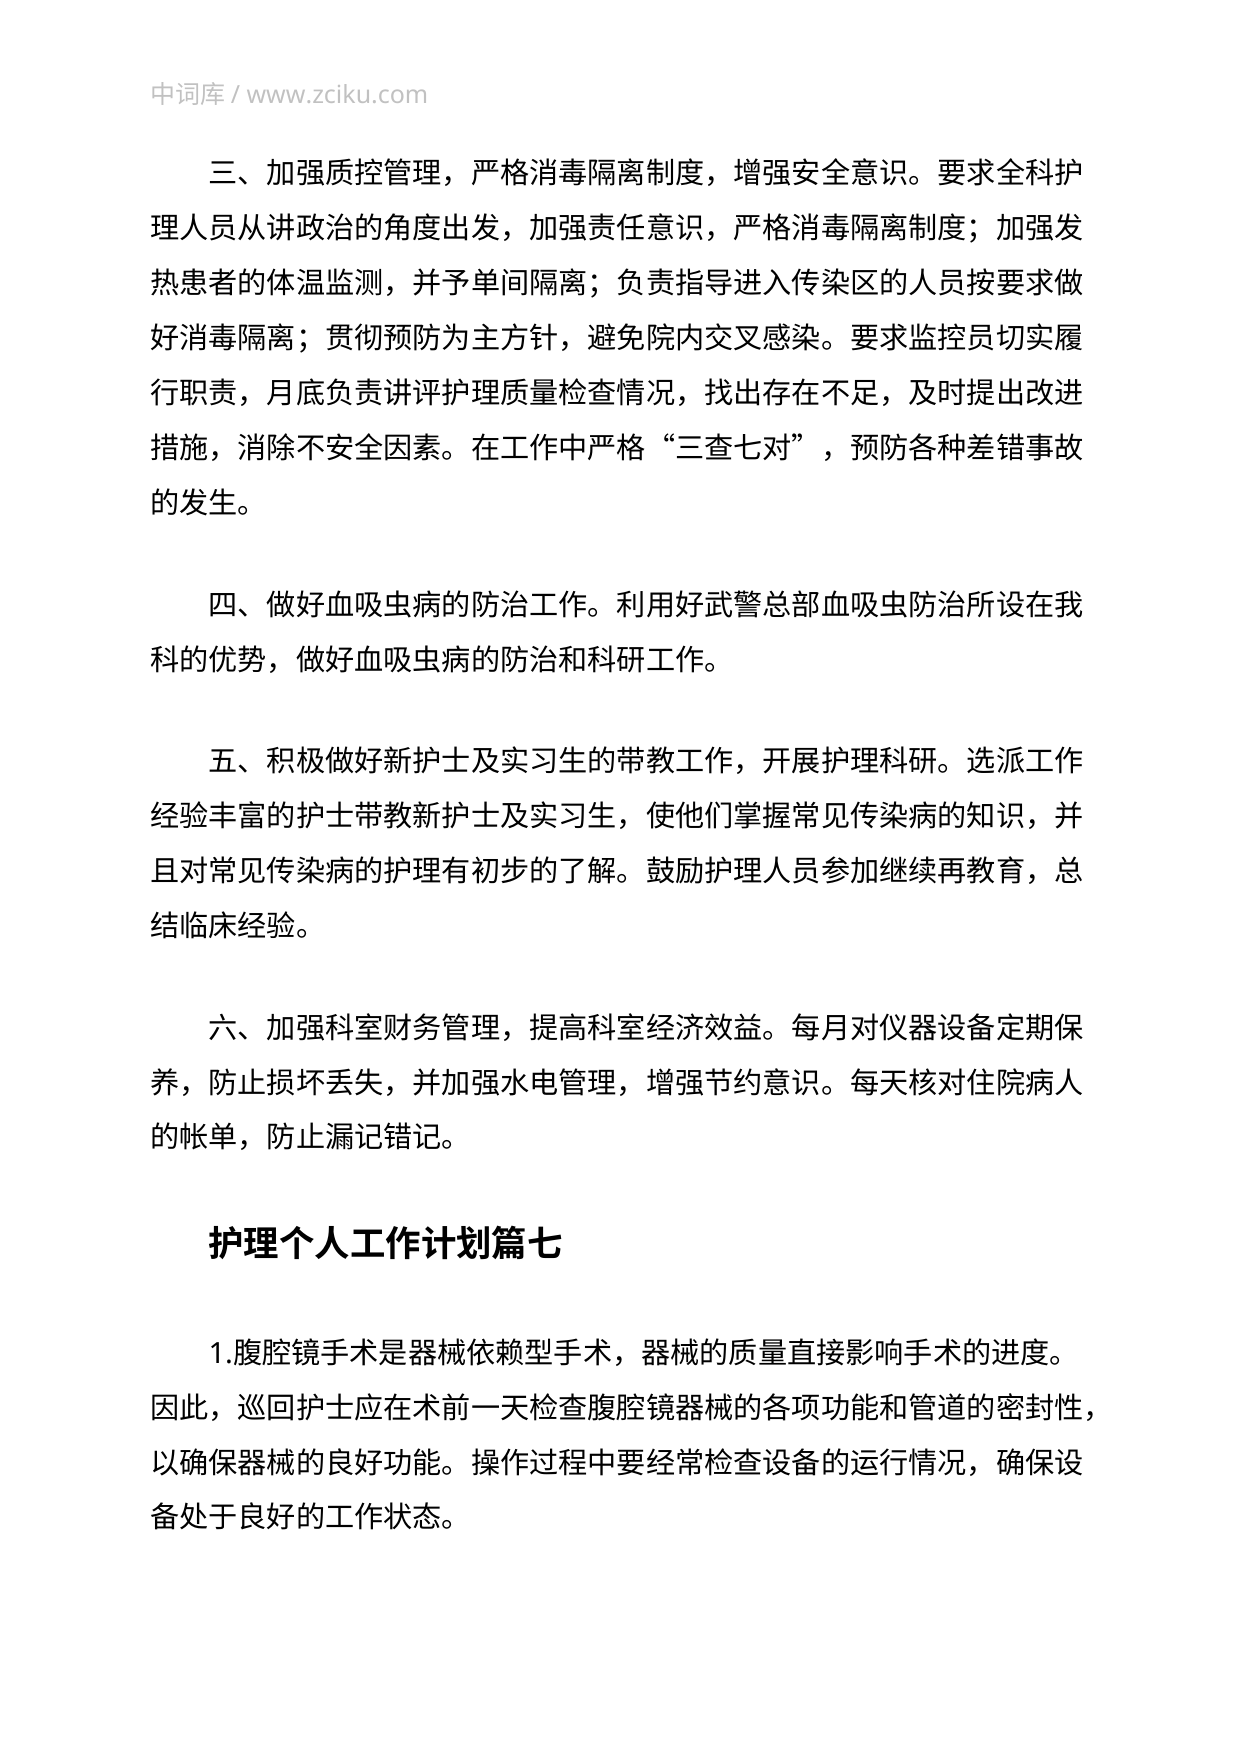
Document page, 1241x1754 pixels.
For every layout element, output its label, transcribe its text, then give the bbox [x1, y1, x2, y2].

text 三、加强质控管理，严格消毒隔离制度，增强安全意识。要求全科护理人员从讲政治的角度出发，加强责任意识，严格消毒隔离制度；加强发热患者的体温监测，并予单间隔离；负责指导进入传染区的人员按要求做好消毒隔离；贯彻预防为主方针，避免院内交叉感染。要求监控员切实履行职责，月底负责讲评护理质量检查情况，找出存在不足，及时提出改进措施，消除不安全因素。在工作中严格“三查七对”，预防各种差错事故的发生。 [150, 150, 1090, 522]
text 六、加强科室财务管理，提高科室经济效益。每月对仪器设备定期保养，防止损坏丢失，并加强水电管理，增强节约意识。每天核对住院病人的帐单，防止漏记错记。 [150, 1004, 1090, 1156]
text 五、积极做好新护士及实习生的带教工作，开展护理科研。选派工作经验丰富的护士带教新护士及实习生，使他们掌握常见传染病的知识，并且对常见传染病的护理有初步的了解。鼓励护理人员参加继续再教育，总结临床经验。 [150, 738, 1090, 945]
text 护理个人工作计划篇七 [150, 1216, 1090, 1267]
text 四、做好血吸虫病的防治工作。利用好武警总部血吸虫防治所设在我科的优势，做好血吸虫病的防治和科研工作。 [150, 581, 1090, 678]
text 1.腹腔镜手术是器械依赖型手术，器械的质量直接影响手术的进度。因此，巡回护士应在术前一天检查腹腔镜器械的各项功能和管道的密封性，以确保器械的良好功能。操作过程中要经常检查设备的运行情况，确保设备处于良好的工作状态。 [150, 1329, 1090, 1536]
